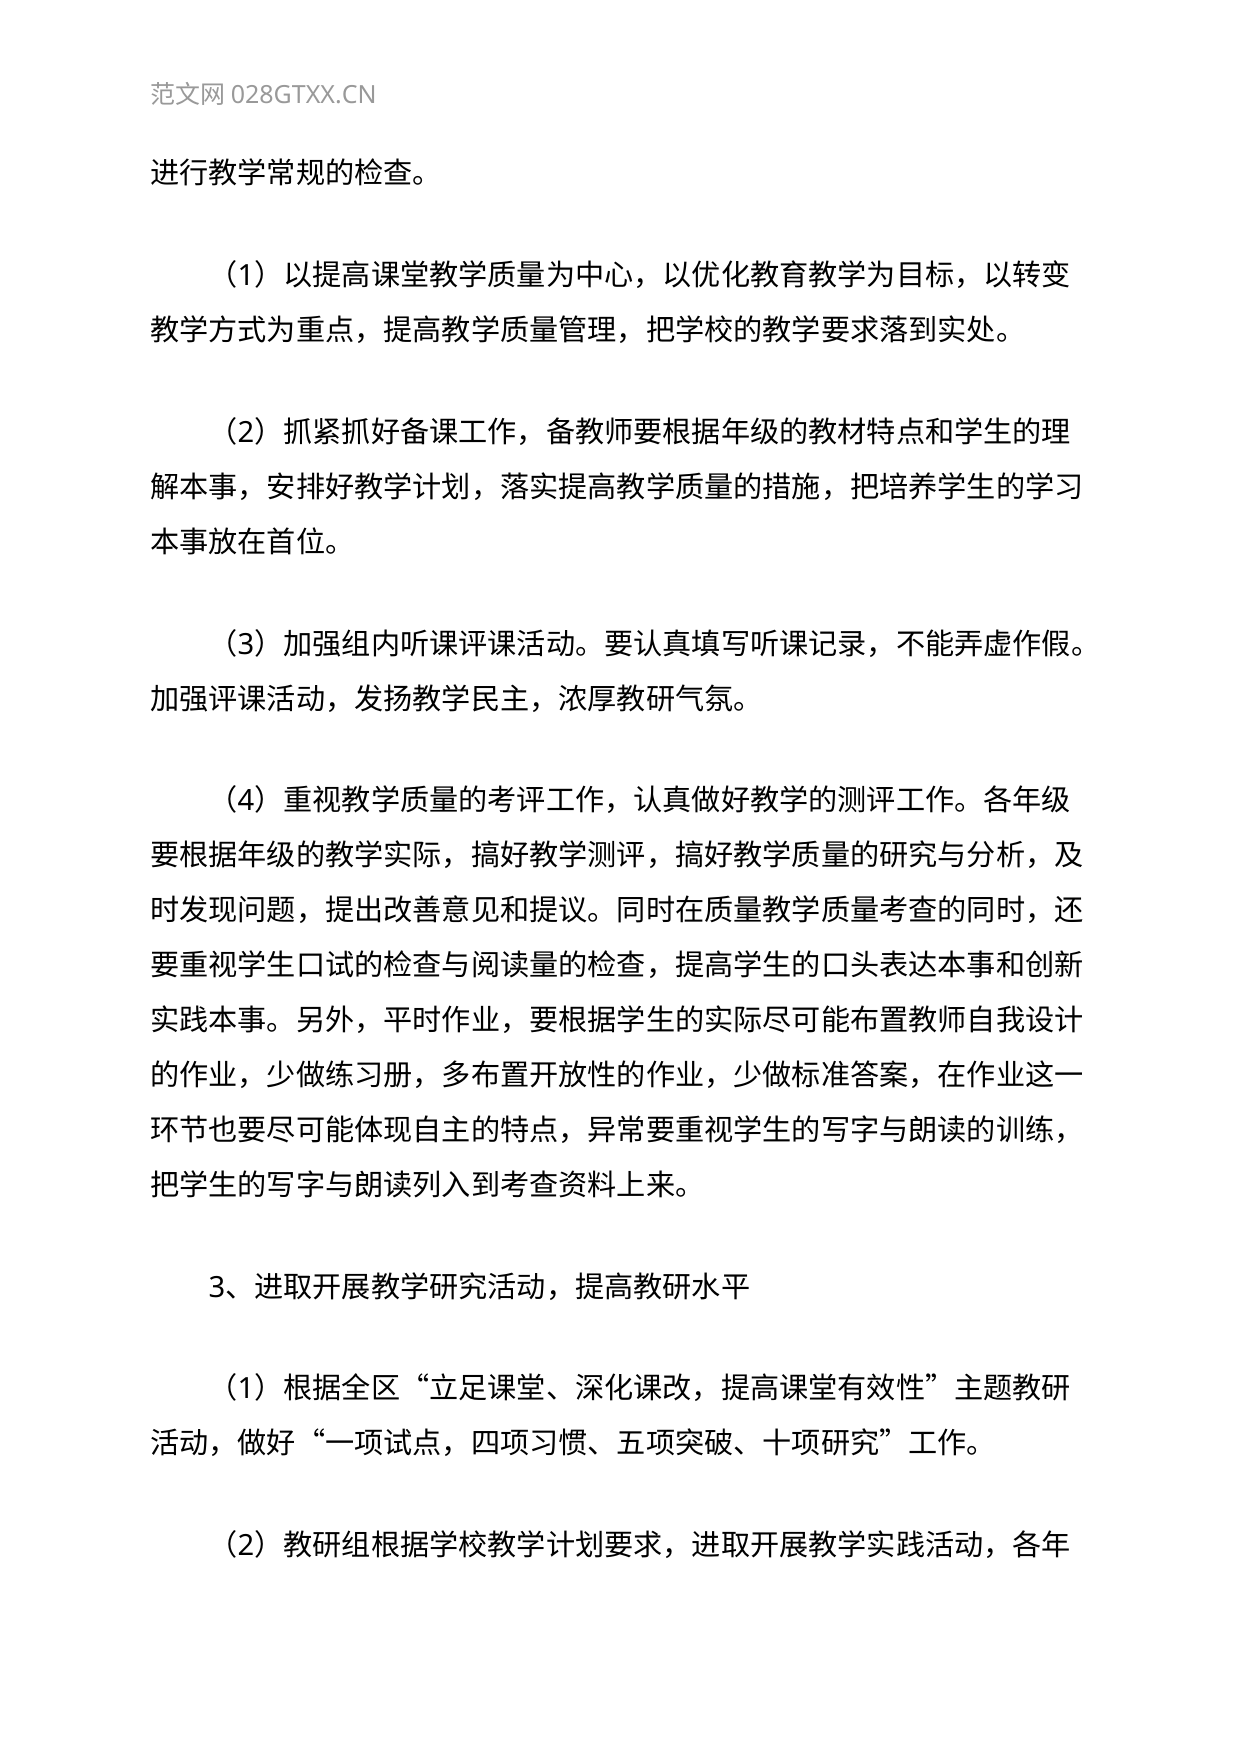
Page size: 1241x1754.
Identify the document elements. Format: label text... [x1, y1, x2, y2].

text 3、进取开展教学研究活动，提高教研水平 [150, 1263, 1090, 1306]
text （4）重视教学质量的考评工作，认真做好教学的测评工作。各年级要根据年级的教学实际，搞好教学测评，搞好教学质量的研究与分析，及时发现问题，提出改善意见和提议。同时在质量教学质量考查的同时，还要重视学生口试的检查与阅读量的检查，提高学生的口头表达本事和创新实践本事。另外，平时作业，要根据学生的实际尽可能布置教师自我设计的作业，少做练习册，多布置开放性的作业，少做标准答案，在作业这一环节也要尽可能体现自主的特点，异常要重视学生的写字与朗读的训练，把学生的写字与朗读列入到考查资料上来。 [150, 777, 1090, 1204]
text （1）根据全区“立足课堂、深化课改，提高课堂有效性”主题教研活动，做好“一项试点，四项习惯、五项突破、十项研究”工作。 [150, 1365, 1090, 1462]
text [150, 150, 1090, 192]
text （2）抓紧抓好备课工作，备教师要根据年级的教材特点和学生的理解本事，安排好教学计划，落实提高教学质量的措施，把培养学生的学习本事放在首位。 [150, 408, 1090, 561]
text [150, 1522, 1090, 1564]
text （3）加强组内听课评课活动。要认真填写听课记录，不能弄虚作假。加强评课活动，发扬教学民主，浓厚教研气氛。 [150, 620, 1090, 717]
text （1）以提高课堂教学质量为中心，以优化教育教学为目标，以转变教学方式为重点，提高教学质量管理，把学校的教学要求落到实处。 [150, 252, 1090, 349]
